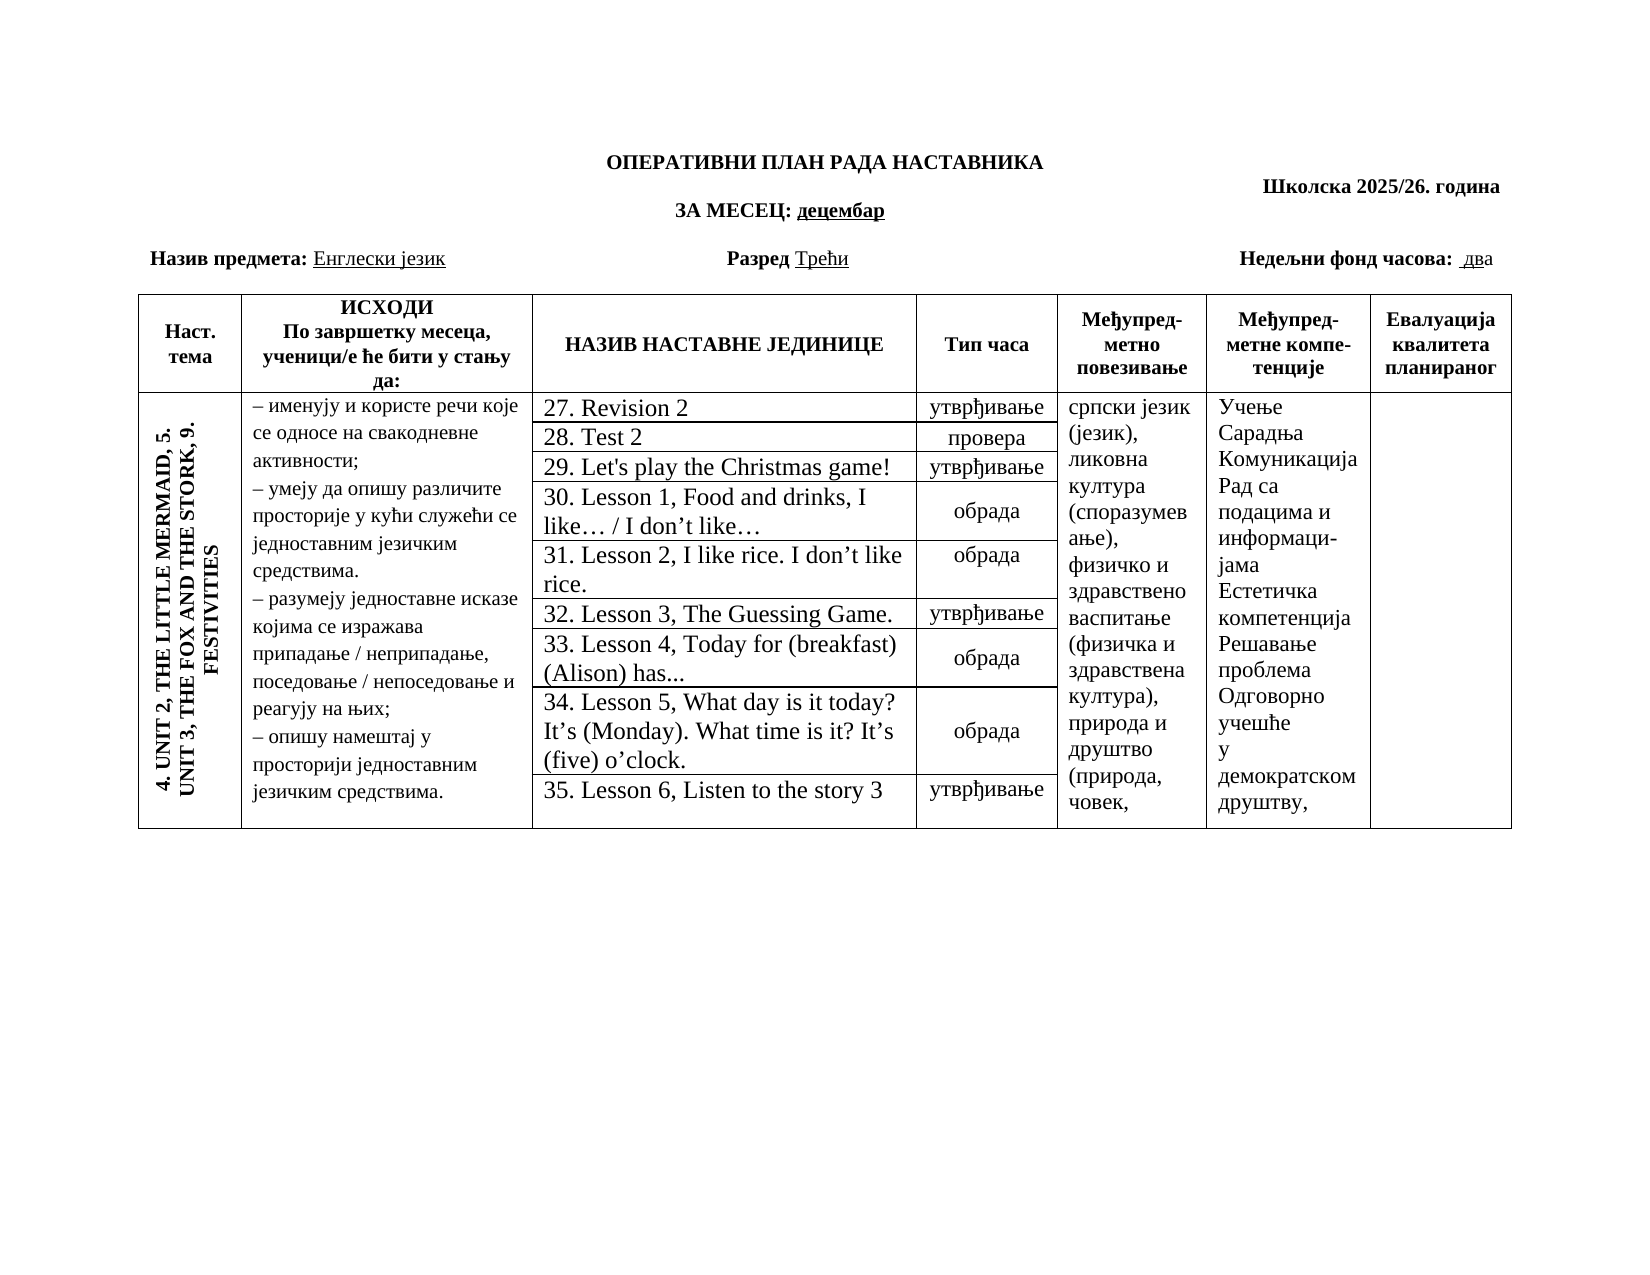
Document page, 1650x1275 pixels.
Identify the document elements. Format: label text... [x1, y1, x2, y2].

table_cell 28. Test 2 [533, 423, 916, 451]
table_cell 31. Lesson 2, I like rice. I don’t like rice. [533, 541, 916, 598]
table_cell 35. Lesson 6, Listen to the story 3 [533, 775, 916, 828]
table_cell 34. Lesson 5, What day is it today? It’s (Monday). What time is it? It’s (five) o’clock. [533, 688, 916, 774]
table_header Међупред-метне компе- тенције [1207, 295, 1370, 392]
table_cell утврђивање [917, 393, 1057, 421]
table_cell 32. Lesson 3, The Guessing Game. [533, 599, 916, 628]
table_header ИСХОДИ По завршетку месеца, ученици/е ће бити у стању да: [242, 295, 532, 392]
table_cell [1371, 393, 1511, 828]
table_header Евалуација квалитета планираног [1371, 295, 1511, 392]
table_cell српски језик (језик), ликовна култура (споразумевање), физичко и здравствено васпитање (физичка и здравствена култура), природа и друштво (природа, човек, друштво), грађанско васпитање (демократско друштво), верска настава (празници), математика (бројеви) [1058, 393, 1206, 828]
table_header Тип часа [917, 295, 1057, 392]
table_cell 27. Revision 2 [533, 393, 916, 421]
table_cell утврђивање [917, 599, 1057, 628]
text ОПЕРАТИВНИ ПЛАН РАДА НАСТАВНИКА [150, 150, 1500, 174]
text Назив предмета: Енглески језик Разред Трећи Недељни фонд часова: двa [150, 246, 1500, 270]
table_cell 4. UNIT 2, THE LITTLE MERMAID, 5. UNIT 3, THE FOX AND THE STORK, 9. FESTIVITIES [139, 393, 241, 828]
table_cell утврђивање [917, 452, 1057, 481]
table_cell – именују и користе речи које се односе на свакодневне активности; – умеју да опишу различите просторије у кући служећи се једноставним језичким средствима. – разумеју једноставне исказе којима се изражава припадање / неприпадање, поседовање / непоседовање и реагују на њих; – опишу намештај у просторији једноставним језичким средствима. – именују речи које се односе на Божић; – разумеју једноставне инструкције и реагују на њих; – разумеју једноставно исказане честитке и одговарају на њих; – упуте једноставне честитке; – именују и користе речи које се односе на храну; – траже мишљење и изражавају допадање/недопадање једноставним језичким средствима; – разумеју једноставна питања личне природе и одговарају на њих; [242, 393, 532, 828]
table_cell 29. Let's play the Christmas game! [533, 452, 916, 481]
table_cell провера [917, 423, 1057, 451]
table_cell утврђивање [917, 775, 1057, 828]
table_header Наст. тема [139, 295, 241, 392]
table_cell обрада [917, 482, 1057, 539]
table_cell Учење Сарадња Комуникација Рад са подацима и информаци-јама Естетичка компетенција Решавање проблема Одговорно учешће у демократском друштву, Одговоран однос према здрављу [1207, 393, 1370, 828]
table_cell 33. Lesson 4, Today for (breakfast) (Alison) has... [533, 629, 916, 686]
table_cell обрада [917, 629, 1057, 686]
table_cell обрада [917, 688, 1057, 774]
table_cell обрада [917, 541, 1057, 598]
text ЗА МЕСЕЦ: децембар [600, 198, 1500, 222]
table_header НАЗИВ НАСТАВНЕ ЈЕДИНИЦЕ [533, 295, 916, 392]
table_header Међупред-метно повезивање [1058, 295, 1206, 392]
text Школска 2025/26. година [150, 174, 1500, 198]
table_cell 30. Lesson 1, Food and drinks, I like… / I don’t like… [533, 482, 916, 539]
